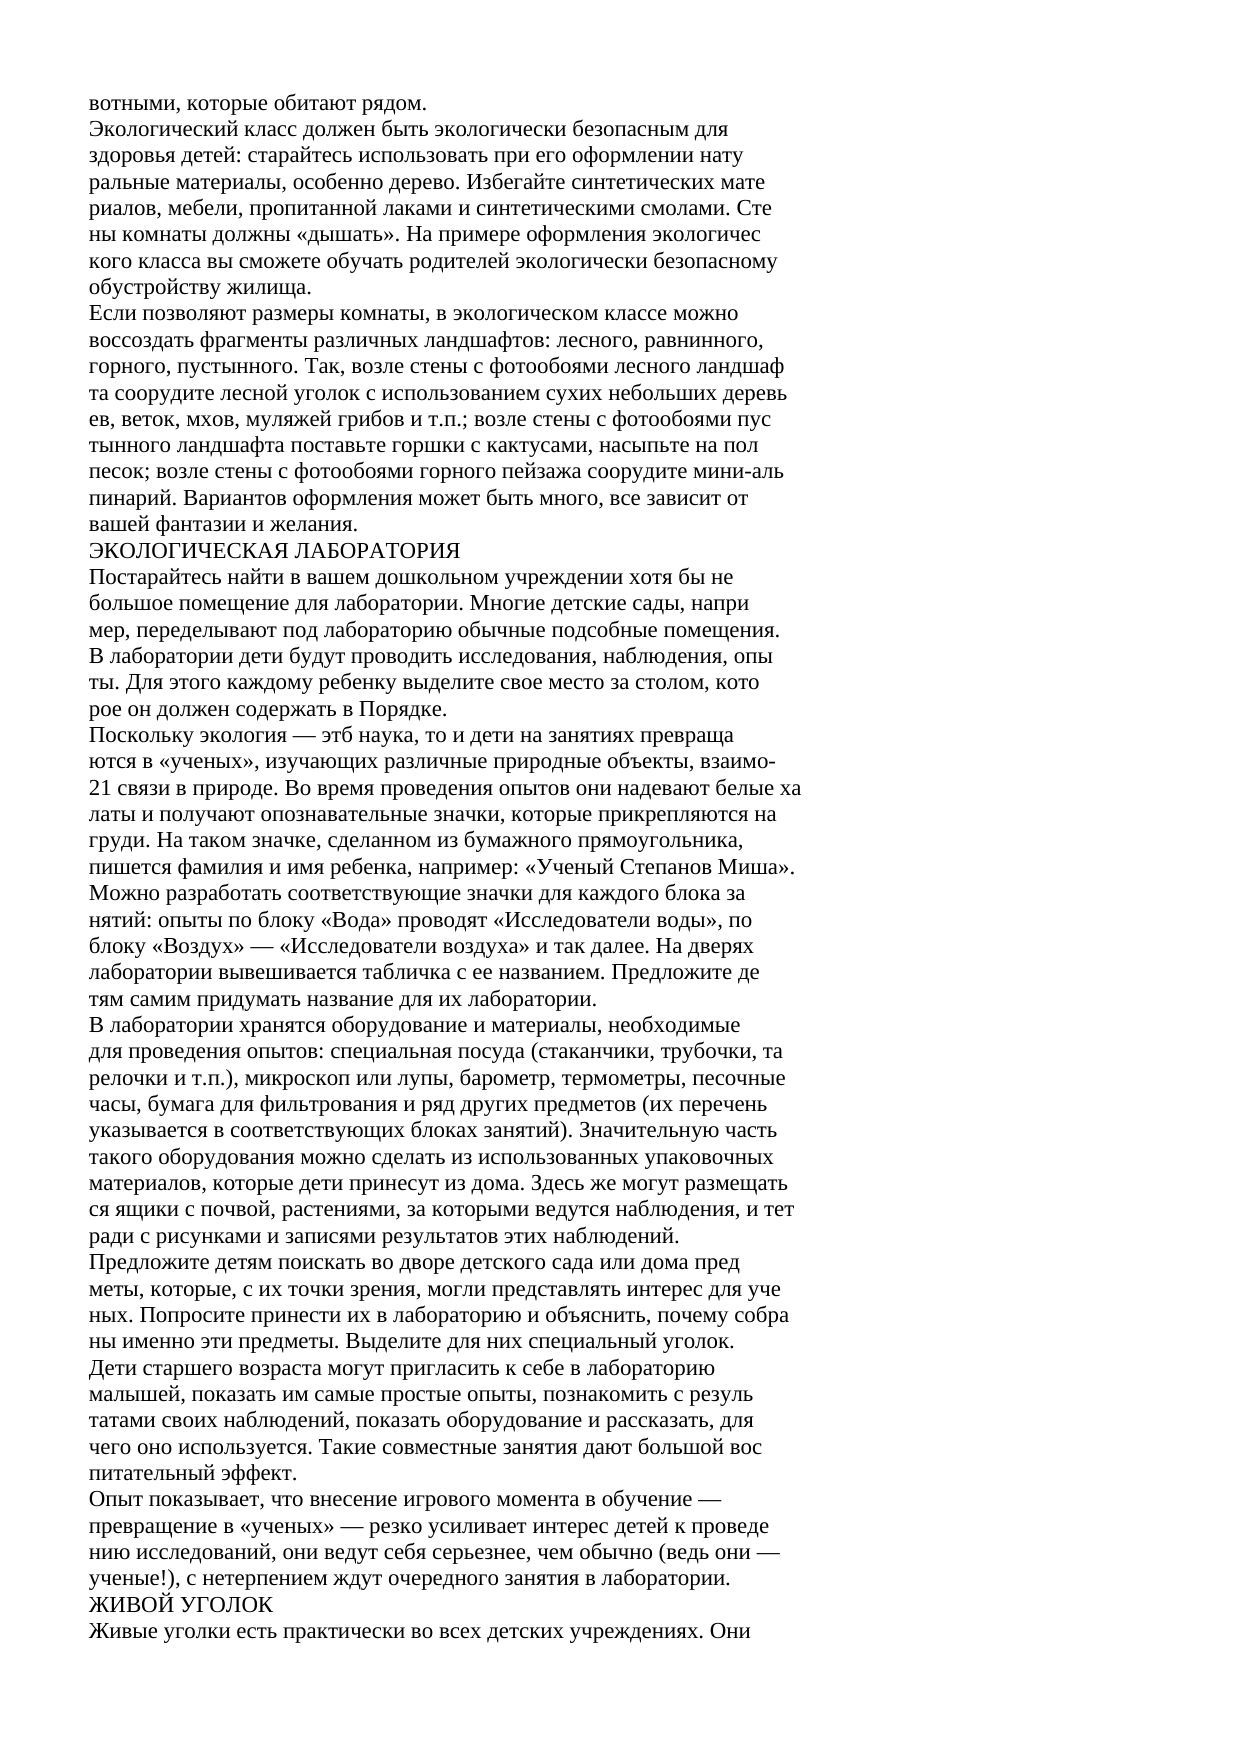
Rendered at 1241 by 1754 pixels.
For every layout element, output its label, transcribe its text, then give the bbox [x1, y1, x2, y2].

text вотными, которые обитают рядом. [89, 89, 1181, 115]
text 21 связи в природе. Во время проведения опытов они надевают белые ха­ [89, 774, 1181, 800]
text ради с рисунками и записями результатов этих наблюдений. [89, 1222, 1181, 1248]
text риалов, мебели, пропитанной лаками и синтетическими смолами. Сте­ [89, 194, 1181, 220]
text здоровья детей: старайтесь использовать при его оформлении нату­ [89, 141, 1181, 168]
text пишется фамилия и имя ребенка, например: «Ученый Степанов Миша». [89, 853, 1181, 879]
text указывается в соответствующих блоках занятий). Значительную часть [89, 1116, 1181, 1143]
text пинарий. Вариантов оформления может быть много, все зависит от [89, 484, 1181, 510]
text чего оно используется. Такие совместные занятия дают большой вос­ [89, 1433, 1181, 1459]
text ЖИВОЙ УГОЛОК [89, 1591, 1181, 1617]
text большое помещение для лаборатории. Многие детские сады, напри­ [89, 589, 1181, 616]
text для проведения опытов: специальная посуда (стаканчики, трубочки, та­ [89, 1037, 1181, 1064]
text Дети старшего возраста могут пригласить к себе в лабораторию [89, 1354, 1181, 1380]
text тям самим придумать название для их лаборатории. [89, 985, 1181, 1011]
text нятий: опыты по блоку «Вода» проводят «Исследователи воды», по [89, 906, 1181, 932]
text такого оборудования можно сделать из использованных упаковочных [89, 1143, 1181, 1169]
text часы, бумага для фильтрования и ряд других предметов (их перечень [89, 1090, 1181, 1116]
text Если позволяют размеры комнаты, в экологическом классе можно [89, 299, 1181, 326]
text ны именно эти предметы. Выделите для них специальный уголок. [89, 1327, 1181, 1354]
text ных. Попросите принести их в лабораторию и объяснить, почему собра­ [89, 1301, 1181, 1327]
text обустройству жилища. [89, 273, 1181, 299]
text малышей, показать им самые простые опыты, познакомить с резуль­ [89, 1380, 1181, 1406]
text воссоздать фрагменты различных ландшафтов: лесного, равнинного, [89, 326, 1181, 352]
text ны комнаты должны «дышать». На примере оформления экологичес­ [89, 220, 1181, 247]
text ев, веток, мхов, муляжей грибов и т.п.; возле стены с фотообоями пус­ [89, 405, 1181, 431]
text лаборатории вывешивается табличка с ее названием. Предложите де­ [89, 958, 1181, 985]
text В лаборатории дети будут проводить исследования, наблюдения, опы­ [89, 642, 1181, 668]
text Опыт показывает, что внесение игрового момента в обучение — [89, 1485, 1181, 1512]
text Экологический класс должен быть экологически безопасным для [89, 115, 1181, 141]
text ся ящики с почвой, растениями, за которыми ведутся наблюдения, и тет­ [89, 1196, 1181, 1222]
text груди. На таком значке, сделанном из бумажного прямоугольника, [89, 827, 1181, 853]
text нию исследований, они ведут себя серьезнее, чем обычно (ведь они — [89, 1538, 1181, 1564]
text Предложите детям поискать во дворе детского сада или дома пред­ [89, 1248, 1181, 1274]
text материалов, которые дети принесут из дома. Здесь же могут размещать­ [89, 1169, 1181, 1196]
text ральные материалы, особенно дерево. Избегайте синтетических мате­ [89, 168, 1181, 194]
text Можно разработать соответствующие значки для каждого блока за­ [89, 879, 1181, 906]
text Поскольку экология — этб наука, то и дети на занятиях превраща­ [89, 721, 1181, 747]
text татами своих наблюдений, показать оборудование и рассказать, для [89, 1406, 1181, 1433]
text Живые уголки есть практически во всех детских учреждениях. Они [89, 1617, 1181, 1643]
text песок; возле стены с фотообоями горного пейзажа соорудите мини-аль­ [89, 458, 1181, 484]
text та соорудите лесной уголок с использованием сухих небольших деревь­ [89, 378, 1181, 405]
text Постарайтесь найти в вашем дошкольном учреждении хотя бы не­ [89, 563, 1181, 589]
text горного, пустынного. Так, возле стены с фотообоями лесного ландшаф­ [89, 352, 1181, 378]
text В лаборатории хранятся оборудование и материалы, необходимые [89, 1011, 1181, 1037]
text релочки и т.п.), микроскоп или лупы, барометр, термометры, песочные [89, 1064, 1181, 1090]
text ты. Для этого каждому ребенку выделите свое место за столом, кото­ [89, 668, 1181, 695]
text питательный эффект. [89, 1459, 1181, 1485]
text блоку «Воздух» — «Исследователи воздуха» и так далее. На дверях [89, 932, 1181, 958]
text меты, которые, с их точки зрения, могли представлять интерес для уче­ [89, 1274, 1181, 1301]
text ЭКОЛОГИЧЕСКАЯ ЛАБОРАТОРИЯ [89, 537, 1181, 563]
text превращение в «ученых» — резко усиливает интерес детей к проведе­ [89, 1512, 1181, 1538]
text вашей фантазии и желания. [89, 510, 1181, 537]
text рое он должен содержать в Порядке. [89, 695, 1181, 721]
text тынного ландшафта поставьте горшки с кактусами, насыпьте на пол [89, 431, 1181, 458]
text латы и получают опознавательные значки, которые прикрепляются на [89, 800, 1181, 827]
text кого класса вы сможете обучать родителей экологически безопасному [89, 247, 1181, 273]
text ученые!), с нетерпением ждут очередного занятия в лаборатории. [89, 1564, 1181, 1591]
text мер, переделывают под лабораторию обычные подсобные помещения. [89, 616, 1181, 642]
text ются в «ученых», изучающих различные природные объекты, взаимо- [89, 747, 1181, 774]
